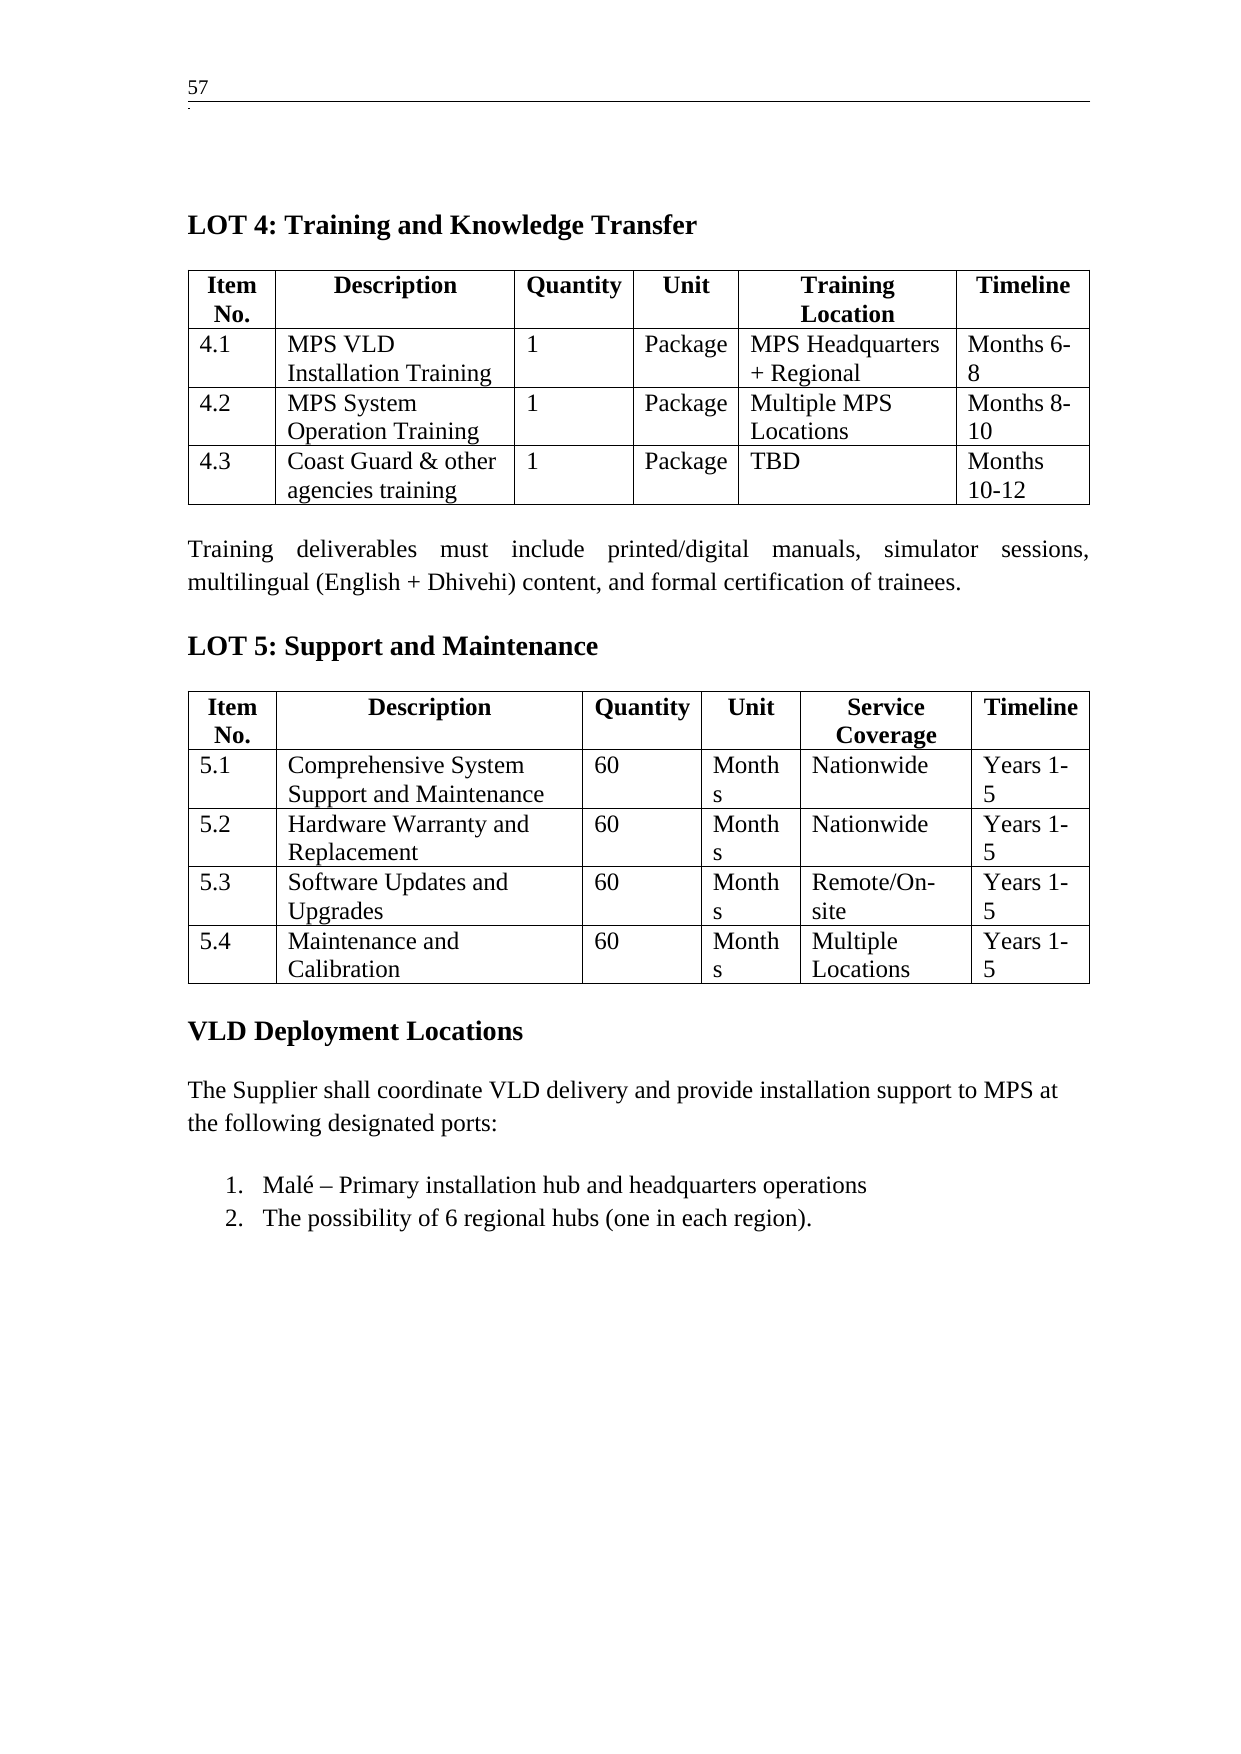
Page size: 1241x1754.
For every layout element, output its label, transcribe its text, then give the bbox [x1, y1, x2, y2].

table_cell 5.4 [189, 926, 276, 983]
table_cell Years 1-5 [972, 867, 1089, 925]
table_cell Months 10-12 [957, 446, 1089, 504]
table_cell Months 6-8 [957, 329, 1089, 387]
table_header Timeline [957, 271, 1089, 328]
list Malé – Primary installation hub and headquarters operations [225, 1170, 1090, 1199]
table_cell 5.2 [189, 809, 276, 866]
table_cell Years 1-5 [972, 926, 1089, 983]
table_cell TBD [739, 446, 956, 504]
table_cell Months 8-10 [957, 388, 1089, 445]
table_cell Years 1-5 [972, 809, 1089, 866]
table_cell Multiple Locations [801, 926, 971, 983]
list The possibility of 6 regional hubs (one in each region). [225, 1203, 1090, 1232]
table_cell Maintenance and Calibration [277, 926, 582, 983]
table_header Service Coverage [801, 692, 971, 749]
text LOT 4: Training and Knowledge Transfer [187, 208, 1090, 240]
table_cell 1 [515, 388, 633, 445]
text LOT 5: Support and Maintenance [187, 629, 1090, 661]
table_cell 60 [583, 926, 701, 983]
table_header Quantity [583, 692, 701, 749]
table_cell 60 [583, 809, 701, 866]
table_cell Months [702, 867, 800, 925]
table_cell 60 [583, 750, 701, 808]
table_cell Package [634, 329, 738, 387]
table_cell Nationwide [801, 750, 971, 808]
table_header Quantity [515, 271, 633, 328]
table_cell Package [634, 446, 738, 504]
table_cell Package [634, 388, 738, 445]
table_cell Hardware Warranty and Replacement [277, 809, 582, 866]
text VLD Deployment Locations [187, 1013, 1090, 1046]
table_header Timeline [972, 692, 1089, 749]
table_header Unit [702, 692, 800, 749]
table_cell Comprehensive System Support and Maintenance [277, 750, 582, 808]
table_cell 4.1 [189, 329, 275, 387]
table_cell 4.3 [189, 446, 275, 504]
table_cell 5.3 [189, 867, 276, 925]
table_cell MPS System Operation Training [276, 388, 514, 445]
table_cell Years 1-5 [972, 750, 1089, 808]
table_cell Software Updates and Upgrades [277, 867, 582, 925]
table_cell 4.2 [189, 388, 275, 445]
table_cell Remote/On-site [801, 867, 971, 925]
table_header Training Location [739, 271, 956, 328]
table_cell 1 [515, 329, 633, 387]
table_cell MPS VLD Installation Training [276, 329, 514, 387]
table_cell Coast Guard & other agencies training [276, 446, 514, 504]
table_header Item No. [189, 692, 276, 749]
table_cell Months [702, 809, 800, 866]
table_cell Multiple MPS Locations [739, 388, 956, 445]
table_cell MPS Headquarters + Regional [739, 329, 956, 387]
table_cell Months [702, 926, 800, 983]
table_cell 1 [515, 446, 633, 504]
table_cell Nationwide [801, 809, 971, 866]
table_header Unit [634, 271, 738, 328]
text The Supplier shall coordinate VLD delivery and provide installation support to MPS at the following designated ports: [187, 1075, 1090, 1137]
table_header Description [276, 271, 514, 328]
table_cell 5.1 [189, 750, 276, 808]
table_cell 60 [583, 867, 701, 925]
table_cell Months [702, 750, 800, 808]
text Training deliverables must include printed/digital manuals, simulator sessions, multilingual (English + Dhivehi) content, and formal certification of trainees. [187, 534, 1090, 596]
table_header Description [277, 692, 582, 749]
table_header Item No. [189, 271, 275, 328]
